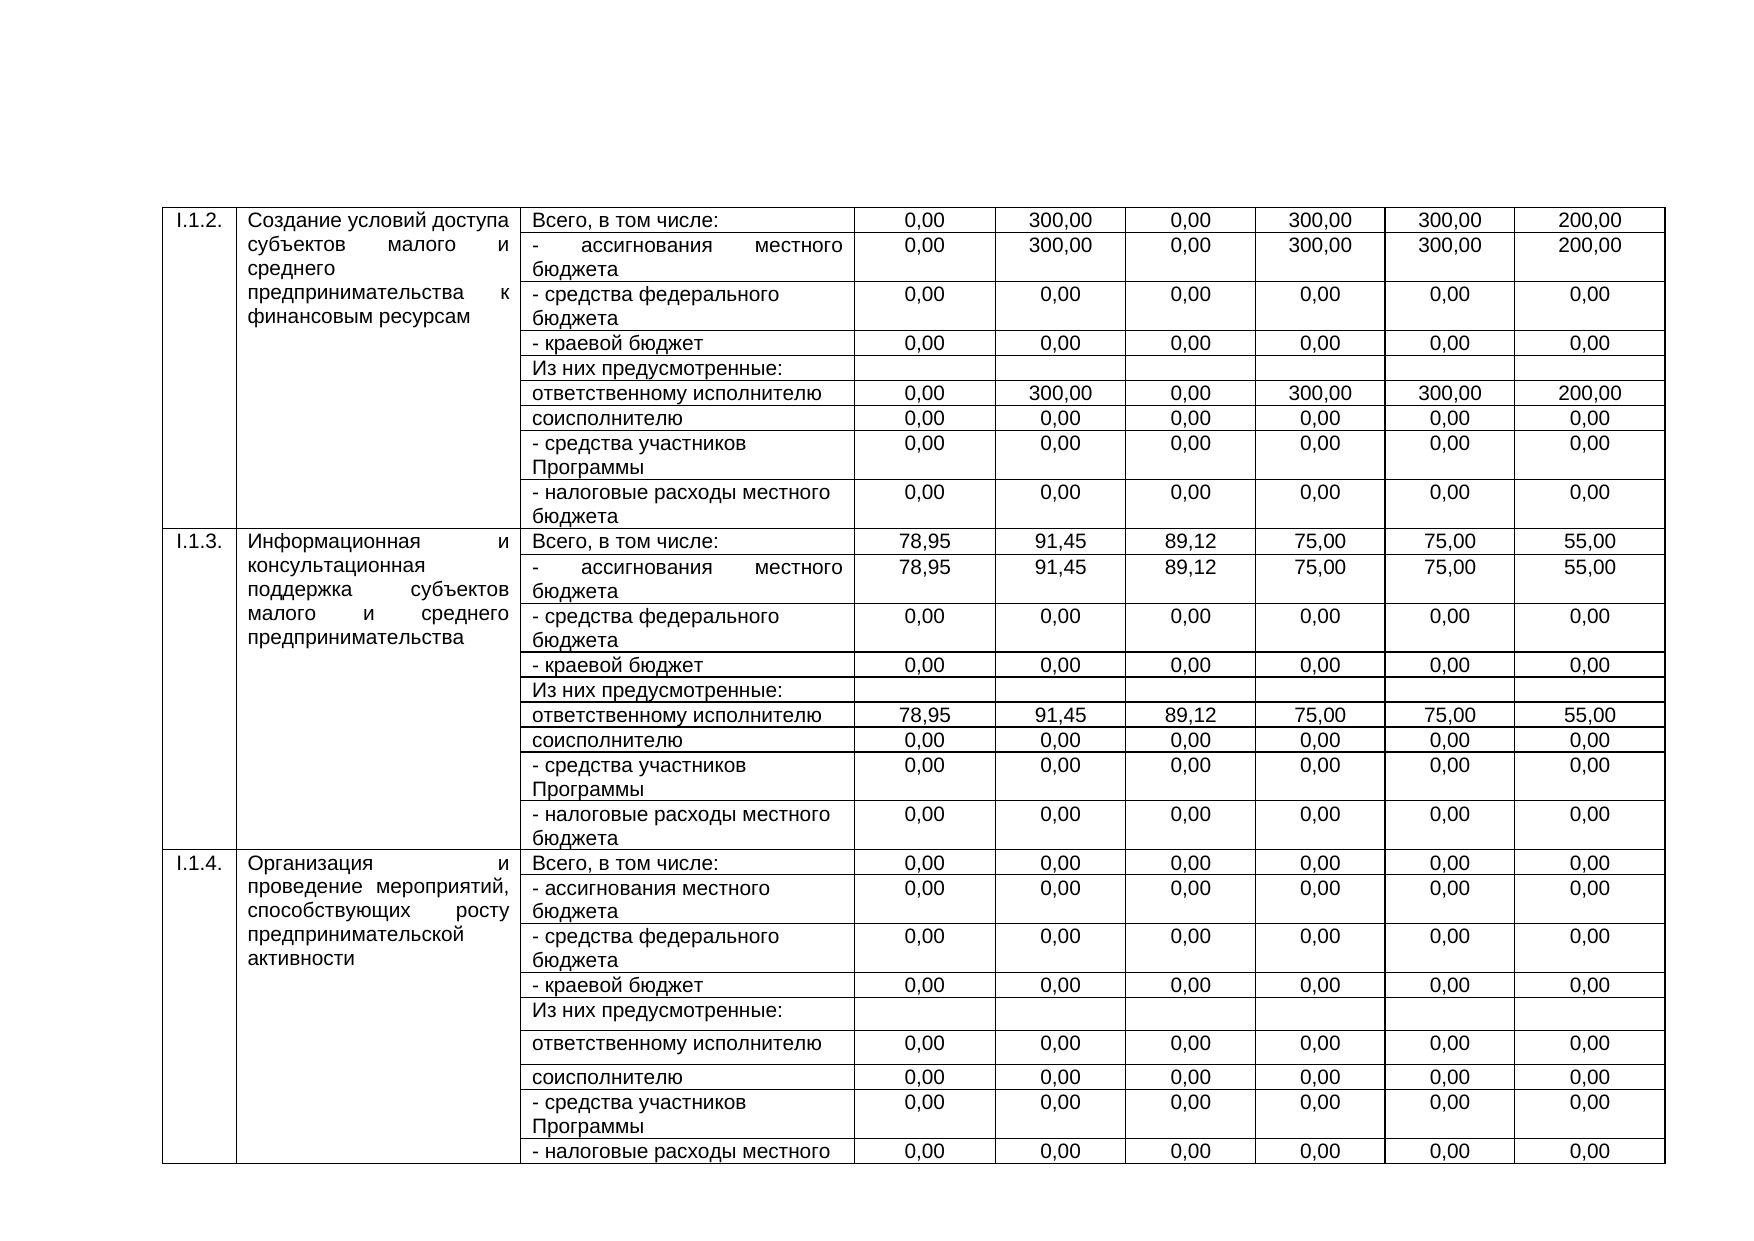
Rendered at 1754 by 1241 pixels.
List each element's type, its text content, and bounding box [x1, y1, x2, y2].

table_cell 0,00 [1386, 875, 1514, 923]
table_cell 0,00 [1256, 753, 1384, 800]
table_cell 0,00 [1126, 480, 1255, 528]
table_cell 0,00 [1126, 973, 1255, 997]
table_cell 0,00 [855, 1090, 995, 1138]
table_cell 75,00 [1386, 703, 1514, 726]
table_cell ответственному исполнителю [521, 703, 854, 726]
table_cell Из них предусмотренные: [521, 356, 854, 380]
table_cell 0,00 [1386, 753, 1514, 800]
table_cell 0,00 [1126, 801, 1255, 849]
table_cell Создание условий доступа субъектов малого и среднего предпринимательства к финансовым ресурсам [237, 208, 520, 528]
table_cell 0,00 [1126, 1139, 1255, 1163]
table_cell 0,00 [1256, 431, 1384, 479]
table_cell 0,00 [1386, 728, 1514, 751]
table_cell 91,45 [996, 703, 1125, 726]
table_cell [521, 1139, 854, 1163]
table_cell 0,00 [1126, 604, 1255, 651]
table_cell 0,00 [1386, 1139, 1514, 1163]
table_cell 0,00 [1256, 1090, 1384, 1138]
table_cell Из них предусмотренные: [521, 998, 854, 1029]
table_cell 0,00 [1386, 924, 1514, 972]
table_cell 0,00 [1126, 381, 1255, 405]
table_cell 0,00 [1515, 753, 1664, 800]
table_cell 0,00 [855, 1031, 995, 1064]
table_cell 0,00 [1515, 875, 1664, 923]
table_cell 0,00 [1126, 653, 1255, 676]
table_cell 0,00 [996, 604, 1125, 651]
table_cell 0,00 [1515, 728, 1664, 751]
table_cell 0,00 [1126, 1065, 1255, 1089]
table_cell Всего, в том числе: [521, 208, 854, 232]
table_cell Организация и проведение мероприятий, способствующих росту предпринимательской активности [237, 850, 520, 1163]
table_cell 55,00 [1515, 529, 1664, 553]
table_cell Всего, в том числе: [521, 529, 854, 553]
table_cell 0,00 [1515, 282, 1664, 330]
table_cell [1256, 998, 1384, 1029]
table_cell - налоговые расходы местного бюджета [521, 801, 854, 849]
table_cell 75,00 [1256, 703, 1384, 726]
table_cell - средства федерального бюджета [521, 604, 854, 651]
table_cell 0,00 [1515, 406, 1664, 430]
table_cell 0,00 [1515, 924, 1664, 972]
table_cell [1515, 998, 1664, 1029]
table_cell 200,00 [1515, 208, 1664, 232]
table_cell 0,00 [1256, 801, 1384, 849]
table_cell 0,00 [1256, 331, 1384, 355]
table_cell 0,00 [855, 331, 995, 355]
table_cell 300,00 [1256, 233, 1384, 281]
table_cell - ассигнования местного бюджета [521, 555, 854, 602]
table_cell 0,00 [996, 1139, 1125, 1163]
table_cell 0,00 [855, 431, 995, 479]
table_cell 300,00 [996, 208, 1125, 232]
table_cell 0,00 [1386, 801, 1514, 849]
table_cell 0,00 [1126, 753, 1255, 800]
table_cell 89,12 [1126, 529, 1255, 553]
table_cell - средства федерального бюджета [521, 282, 854, 330]
table_cell соисполнителю [521, 406, 854, 430]
table_cell 0,00 [855, 801, 995, 849]
table_cell 0,00 [1126, 850, 1255, 874]
table_cell [1515, 356, 1664, 380]
table_cell 0,00 [1126, 875, 1255, 923]
table_cell [996, 356, 1125, 380]
table_cell 0,00 [855, 282, 995, 330]
table_cell 0,00 [855, 480, 995, 528]
table_cell 0,00 [1515, 1090, 1664, 1138]
table_cell 0,00 [1256, 728, 1384, 751]
table_cell 0,00 [1256, 875, 1384, 923]
table_cell - средства участников Программы [521, 431, 854, 479]
table_cell 0,00 [1126, 924, 1255, 972]
table_cell 0,00 [1386, 850, 1514, 874]
table_cell [855, 998, 995, 1029]
table_cell - ассигнования местного бюджета [521, 233, 854, 281]
table_cell 0,00 [1386, 1031, 1514, 1064]
table_cell 300,00 [996, 233, 1125, 281]
table_cell 0,00 [1515, 1139, 1664, 1163]
table_cell 0,00 [1126, 233, 1255, 281]
table_cell ответственному исполнителю [521, 1031, 854, 1064]
table_cell 0,00 [855, 973, 995, 997]
table_cell 300,00 [1386, 233, 1514, 281]
table_cell - средства федерального бюджета [521, 924, 854, 972]
table_cell 0,00 [855, 208, 995, 232]
table_cell [996, 678, 1125, 701]
table_cell 0,00 [1256, 480, 1384, 528]
table_cell 300,00 [1256, 381, 1384, 405]
table_cell соисполнителю [521, 728, 854, 751]
table_cell 0,00 [1256, 973, 1384, 997]
table_cell 0,00 [855, 728, 995, 751]
table_cell 0,00 [1126, 728, 1255, 751]
table_cell 0,00 [855, 233, 995, 281]
table_cell 300,00 [996, 381, 1125, 405]
table_cell 300,00 [1386, 381, 1514, 405]
table_cell 0,00 [1515, 1031, 1664, 1064]
table_cell - краевой бюджет [521, 653, 854, 676]
table_cell 78,95 [855, 703, 995, 726]
table_cell 0,00 [996, 801, 1125, 849]
table_cell - краевой бюджет [521, 973, 854, 997]
table_cell [855, 356, 995, 380]
table_cell 0,00 [1256, 1065, 1384, 1089]
table_cell 0,00 [996, 1031, 1125, 1064]
table_cell 0,00 [1386, 406, 1514, 430]
table_cell 0,00 [1515, 653, 1664, 676]
table_cell 0,00 [1126, 208, 1255, 232]
table_cell 0,00 [1515, 850, 1664, 874]
table_cell 75,00 [1386, 555, 1514, 602]
table_cell 0,00 [1386, 331, 1514, 355]
table_cell 0,00 [855, 753, 995, 800]
table_cell 0,00 [855, 850, 995, 874]
table_cell соисполнителю [521, 1065, 854, 1089]
table_cell 0,00 [1126, 1031, 1255, 1064]
table_cell Информационная и консультационная поддержка субъектов малого и среднего предпринимательства [237, 529, 520, 849]
table_cell - средства участников Программы [521, 1090, 854, 1138]
table_cell 0,00 [1386, 604, 1514, 651]
table_cell 0,00 [1515, 431, 1664, 479]
table_cell 0,00 [855, 653, 995, 676]
table_cell 0,00 [855, 875, 995, 923]
table_cell 0,00 [996, 653, 1125, 676]
table_cell 0,00 [1256, 1031, 1384, 1064]
table_cell 0,00 [855, 406, 995, 430]
table_cell 0,00 [1386, 431, 1514, 479]
table_cell 0,00 [1386, 480, 1514, 528]
table_cell 0,00 [996, 331, 1125, 355]
table_cell [1126, 678, 1255, 701]
table_cell 75,00 [1256, 555, 1384, 602]
table_cell I.1.4. [163, 850, 236, 1163]
table_cell I.1.2. [163, 208, 236, 528]
table_cell 0,00 [1386, 282, 1514, 330]
table_cell 78,95 [855, 555, 995, 602]
table_cell ответственному исполнителю [521, 381, 854, 405]
table_cell 0,00 [855, 1139, 995, 1163]
table_cell 0,00 [996, 728, 1125, 751]
table_cell 0,00 [1126, 406, 1255, 430]
table_cell 0,00 [1126, 1090, 1255, 1138]
table_cell 200,00 [1515, 381, 1664, 405]
table_cell 0,00 [855, 604, 995, 651]
table_cell 0,00 [1386, 653, 1514, 676]
table_cell 91,45 [996, 555, 1125, 602]
table_cell 0,00 [1256, 282, 1384, 330]
table_cell 75,00 [1386, 529, 1514, 553]
table_cell 0,00 [1126, 331, 1255, 355]
table_cell [1386, 356, 1514, 380]
table_cell 0,00 [1386, 973, 1514, 997]
table_cell [996, 998, 1125, 1029]
table_cell 0,00 [1515, 604, 1664, 651]
table_cell [855, 678, 995, 701]
table_cell [1256, 356, 1384, 380]
table_cell - средства участников Программы [521, 753, 854, 800]
table_cell 0,00 [996, 850, 1125, 874]
table_cell 0,00 [996, 1065, 1125, 1089]
table_cell 0,00 [1515, 973, 1664, 997]
table_cell [1515, 678, 1664, 701]
table_cell 55,00 [1515, 703, 1664, 726]
table_cell 0,00 [996, 924, 1125, 972]
table_cell [1386, 678, 1514, 701]
table_cell [1126, 998, 1255, 1029]
table_cell [1256, 678, 1384, 701]
table_cell 0,00 [855, 924, 995, 972]
table_cell 0,00 [855, 381, 995, 405]
table_cell 78,95 [855, 529, 995, 553]
table_cell 300,00 [1386, 208, 1514, 232]
table_cell I.1.3. [163, 529, 236, 849]
table_cell 300,00 [1256, 208, 1384, 232]
table_cell 0,00 [1256, 653, 1384, 676]
table_cell Всего, в том числе: [521, 850, 854, 874]
table_cell 0,00 [855, 1065, 995, 1089]
table_cell 55,00 [1515, 555, 1664, 602]
table_cell 75,00 [1256, 529, 1384, 553]
table_cell Из них предусмотренные: [521, 678, 854, 701]
table_cell 0,00 [1126, 431, 1255, 479]
table_cell 0,00 [1515, 331, 1664, 355]
table_cell 0,00 [1515, 1065, 1664, 1089]
table_cell 0,00 [996, 753, 1125, 800]
table_cell 89,12 [1126, 555, 1255, 602]
table_cell 91,45 [996, 529, 1125, 553]
table_cell - налоговые расходы местного бюджета [521, 480, 854, 528]
table_cell 200,00 [1515, 233, 1664, 281]
table_cell 0,00 [996, 973, 1125, 997]
table_cell [1126, 356, 1255, 380]
table_cell 0,00 [1256, 604, 1384, 651]
table_cell 0,00 [996, 431, 1125, 479]
table_cell 0,00 [996, 1090, 1125, 1138]
table_cell 0,00 [996, 406, 1125, 430]
table_cell 0,00 [1386, 1065, 1514, 1089]
table_cell 0,00 [1126, 282, 1255, 330]
table_cell 89,12 [1126, 703, 1255, 726]
table_cell 0,00 [1515, 480, 1664, 528]
table_cell 0,00 [996, 480, 1125, 528]
table_cell - краевой бюджет [521, 331, 854, 355]
table_cell 0,00 [1256, 850, 1384, 874]
table_cell 0,00 [996, 875, 1125, 923]
table_cell [1386, 998, 1514, 1029]
table_cell 0,00 [1515, 801, 1664, 849]
table_cell 0,00 [996, 282, 1125, 330]
table_cell - ассигнования местного бюджета [521, 875, 854, 923]
table_cell 0,00 [1386, 1090, 1514, 1138]
table_cell 0,00 [1256, 1139, 1384, 1163]
table_cell 0,00 [1256, 924, 1384, 972]
table_cell 0,00 [1256, 406, 1384, 430]
